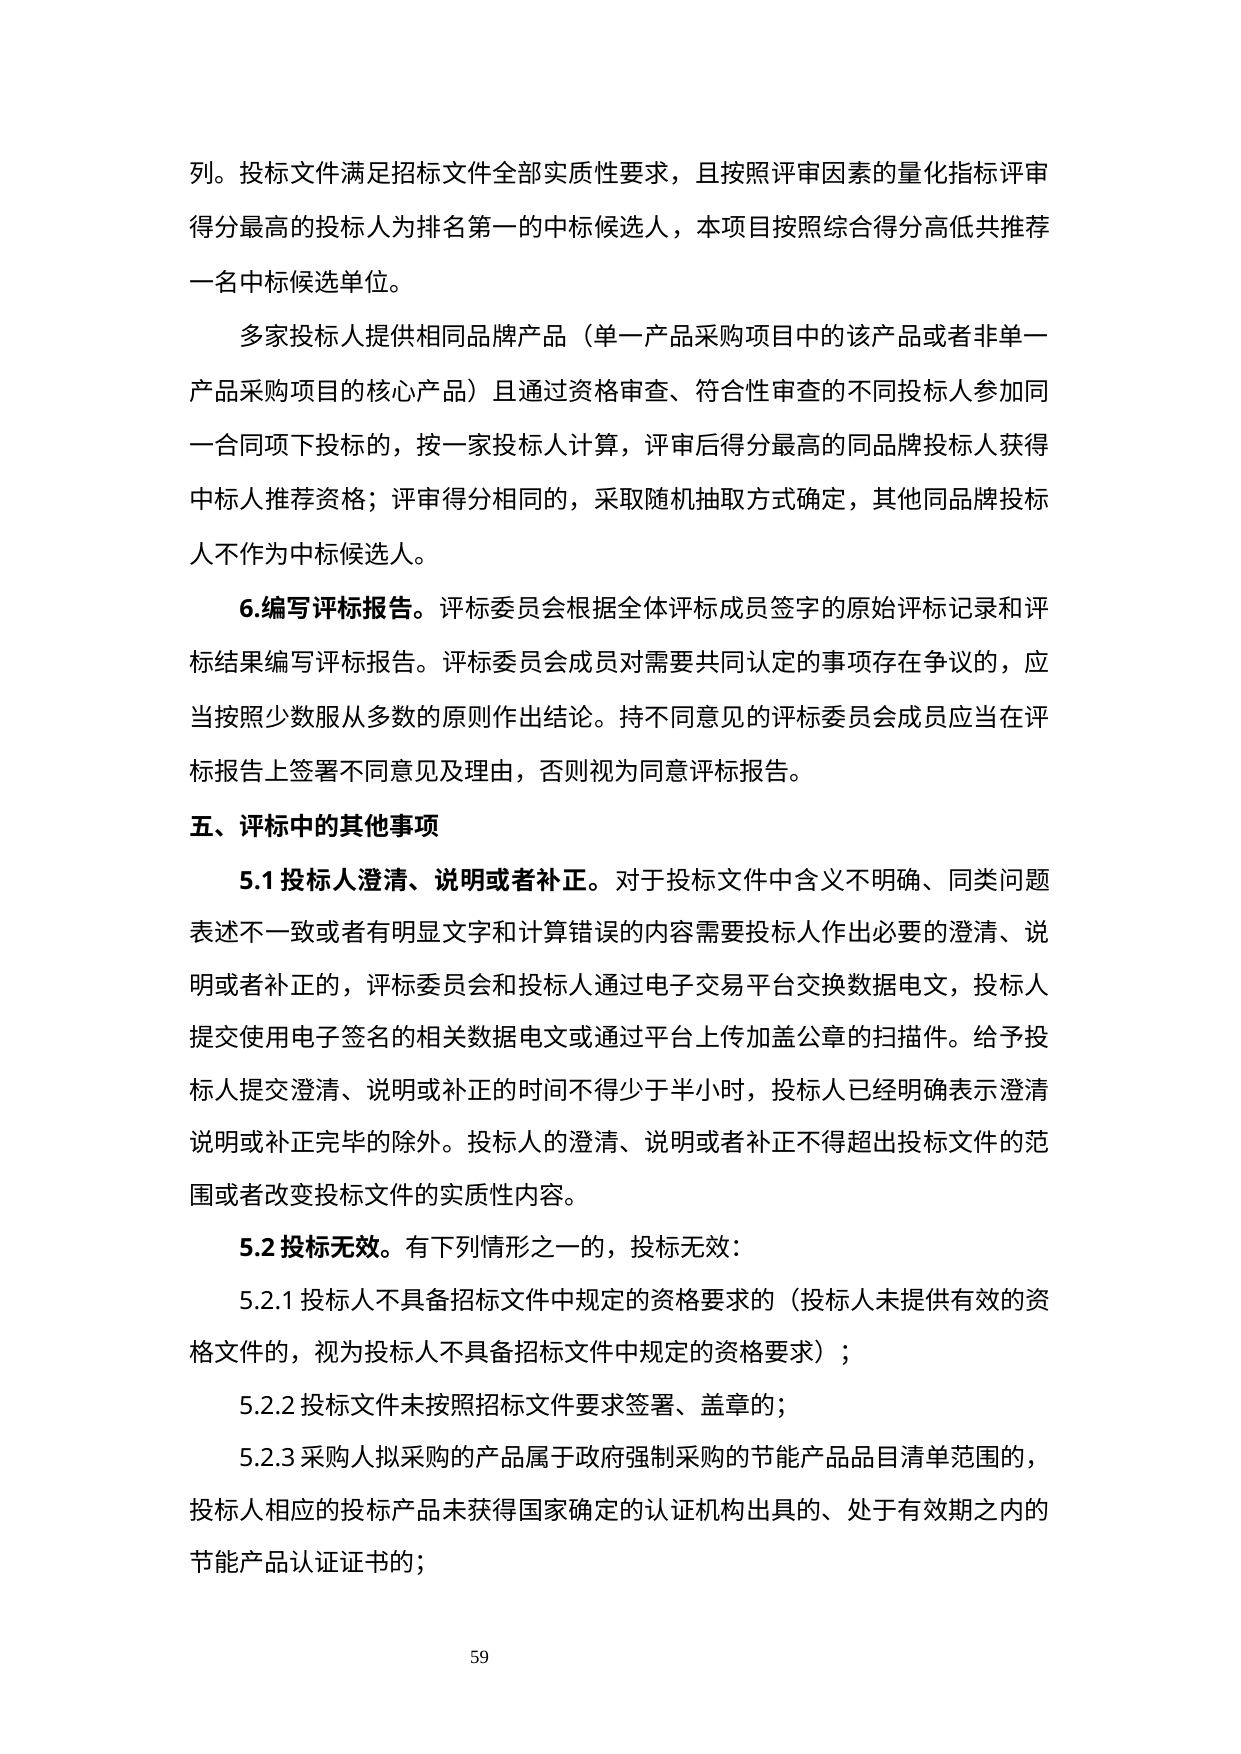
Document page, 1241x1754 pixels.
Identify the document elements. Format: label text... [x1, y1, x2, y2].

text 5.2.2投标文件未按照招标文件要求签署、盖章的； [189, 1385, 1051, 1422]
text 5.2.1投标人不具备招标文件中规定的资格要求的（投标人未提供有效的资格文件的，视为投标人不具备招标文件中规定的资格要求）； [189, 1280, 1051, 1369]
text 5.2.3采购人拟采购的产品属于政府强制采购的节能产品品目清单范围的，投标人相应的投标产品未获得国家确定的认证机构出具的、处于有效期之内的节能产品认证证书的； [189, 1438, 1051, 1579]
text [189, 153, 1051, 298]
text 五、评标中的其他事项 [189, 806, 1051, 842]
text 5.2投标无效。有下列情形之一的，投标无效： [189, 1228, 1051, 1264]
text 6.编写评标报告。评标委员会根据全体评标成员签字的原始评标记录和评标结果编写评标报告。评标委员会成员对需要共同认定的事项存在争议的，应当按照少数服从多数的原则作出结论。持不同意见的评标委员会成员应当在评标报告上签署不同意见及理由，否则视为同意评标报告。 [189, 588, 1051, 788]
text 5.1投标人澄清、说明或者补正。对于投标文件中含义不明确、同类问题表述不一致或者有明显文字和计算错误的内容需要投标人作出必要的澄清、说明或者补正的，评标委员会和投标人通过电子交易平台交换数据电文，投标人提交使用电子签名的相关数据电文或通过平台上传加盖公章的扫描件。给予投标人提交澄清、说明或补正的时间不得少于半小时，投标人已经明确表示澄清说明或补正完毕的除外。投标人的澄清、说明或者补正不得超出投标文件的范围或者改变投标文件的实质性内容。 [189, 860, 1051, 1212]
text 多家投标人提供相同品牌产品（单一产品采购项目中的该产品或者非单一产品采购项目的核心产品）且通过资格审查、符合性审查的不同投标人参加同一合同项下投标的，按一家投标人计算，评审后得分最高的同品牌投标人获得中标人推荐资格；评审得分相同的，采取随机抽取方式确定，其他同品牌投标人不作为中标候选人。 [189, 317, 1051, 570]
